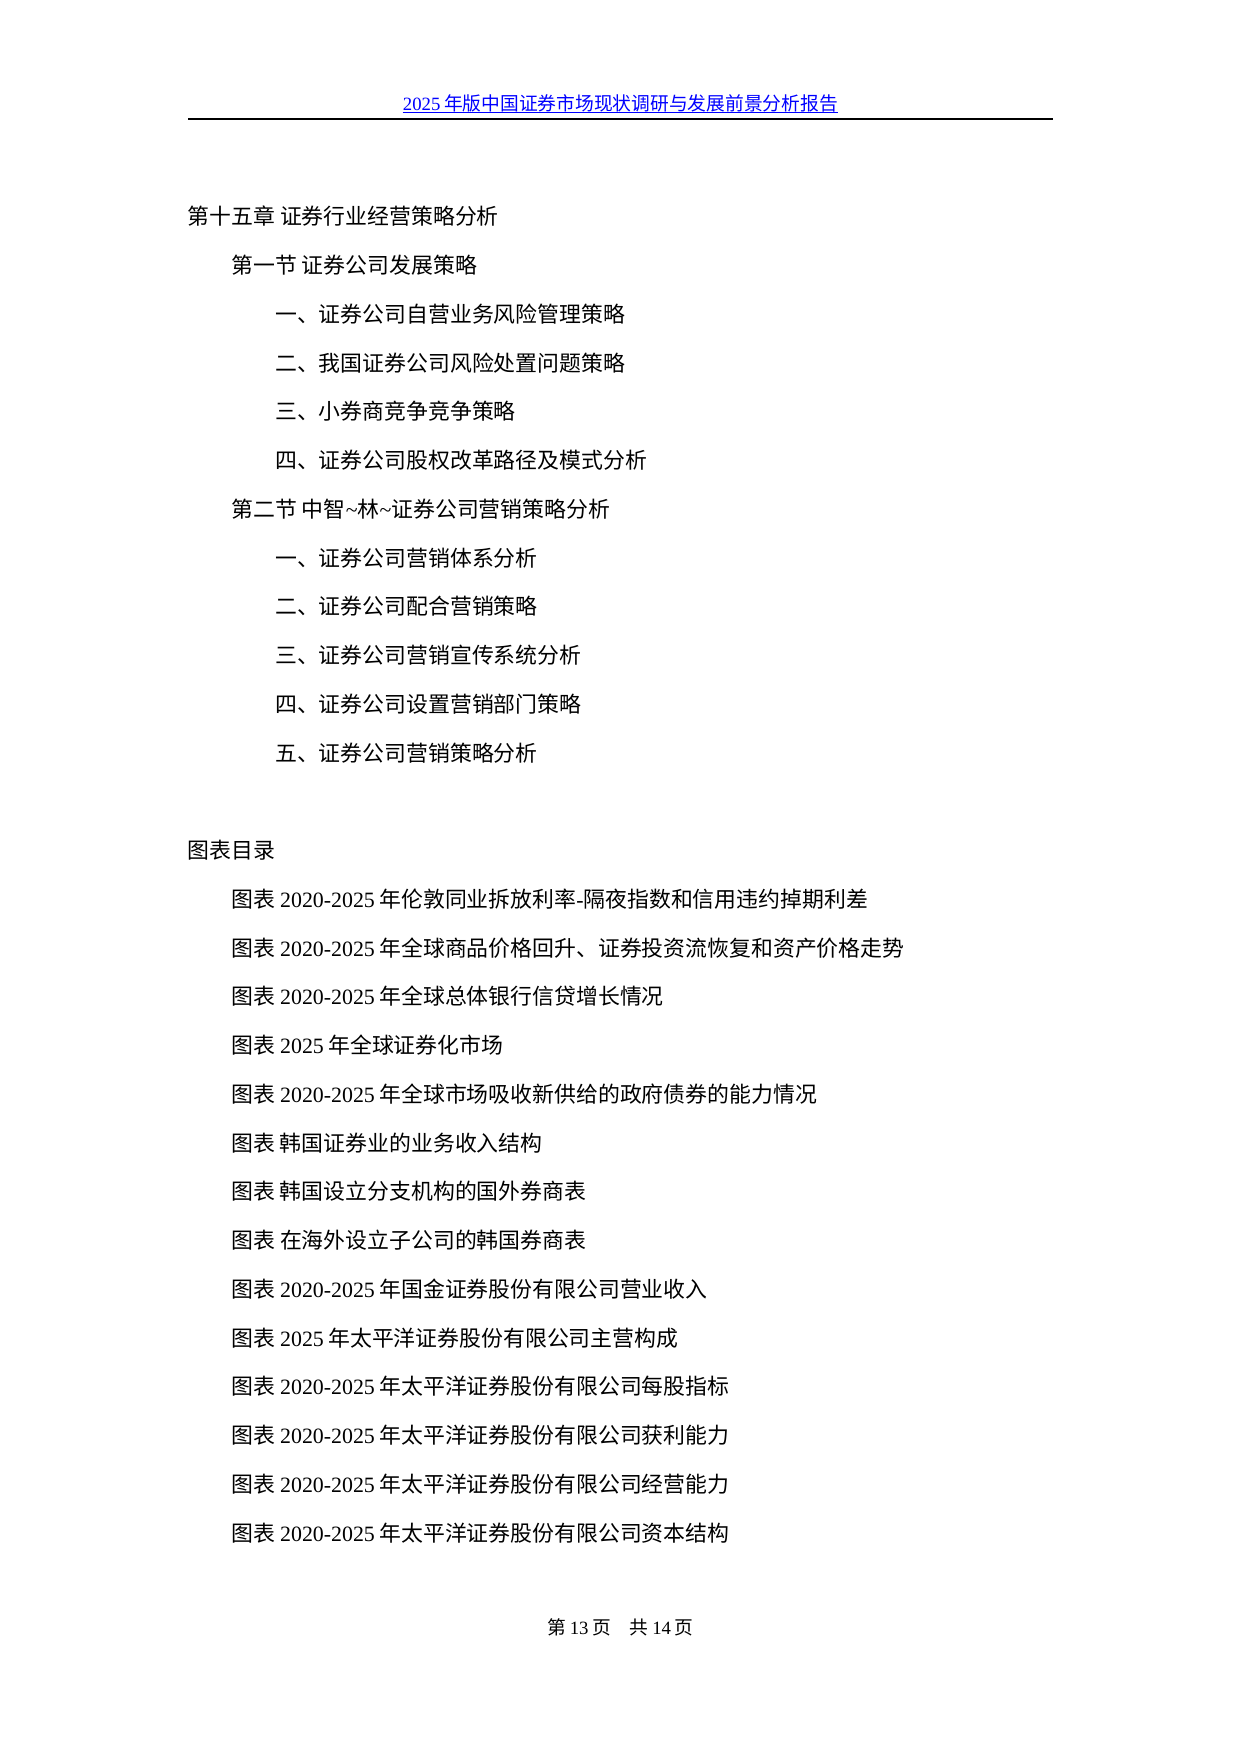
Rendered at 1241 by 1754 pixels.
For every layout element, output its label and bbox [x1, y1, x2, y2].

text [187, 150, 1053, 1548]
